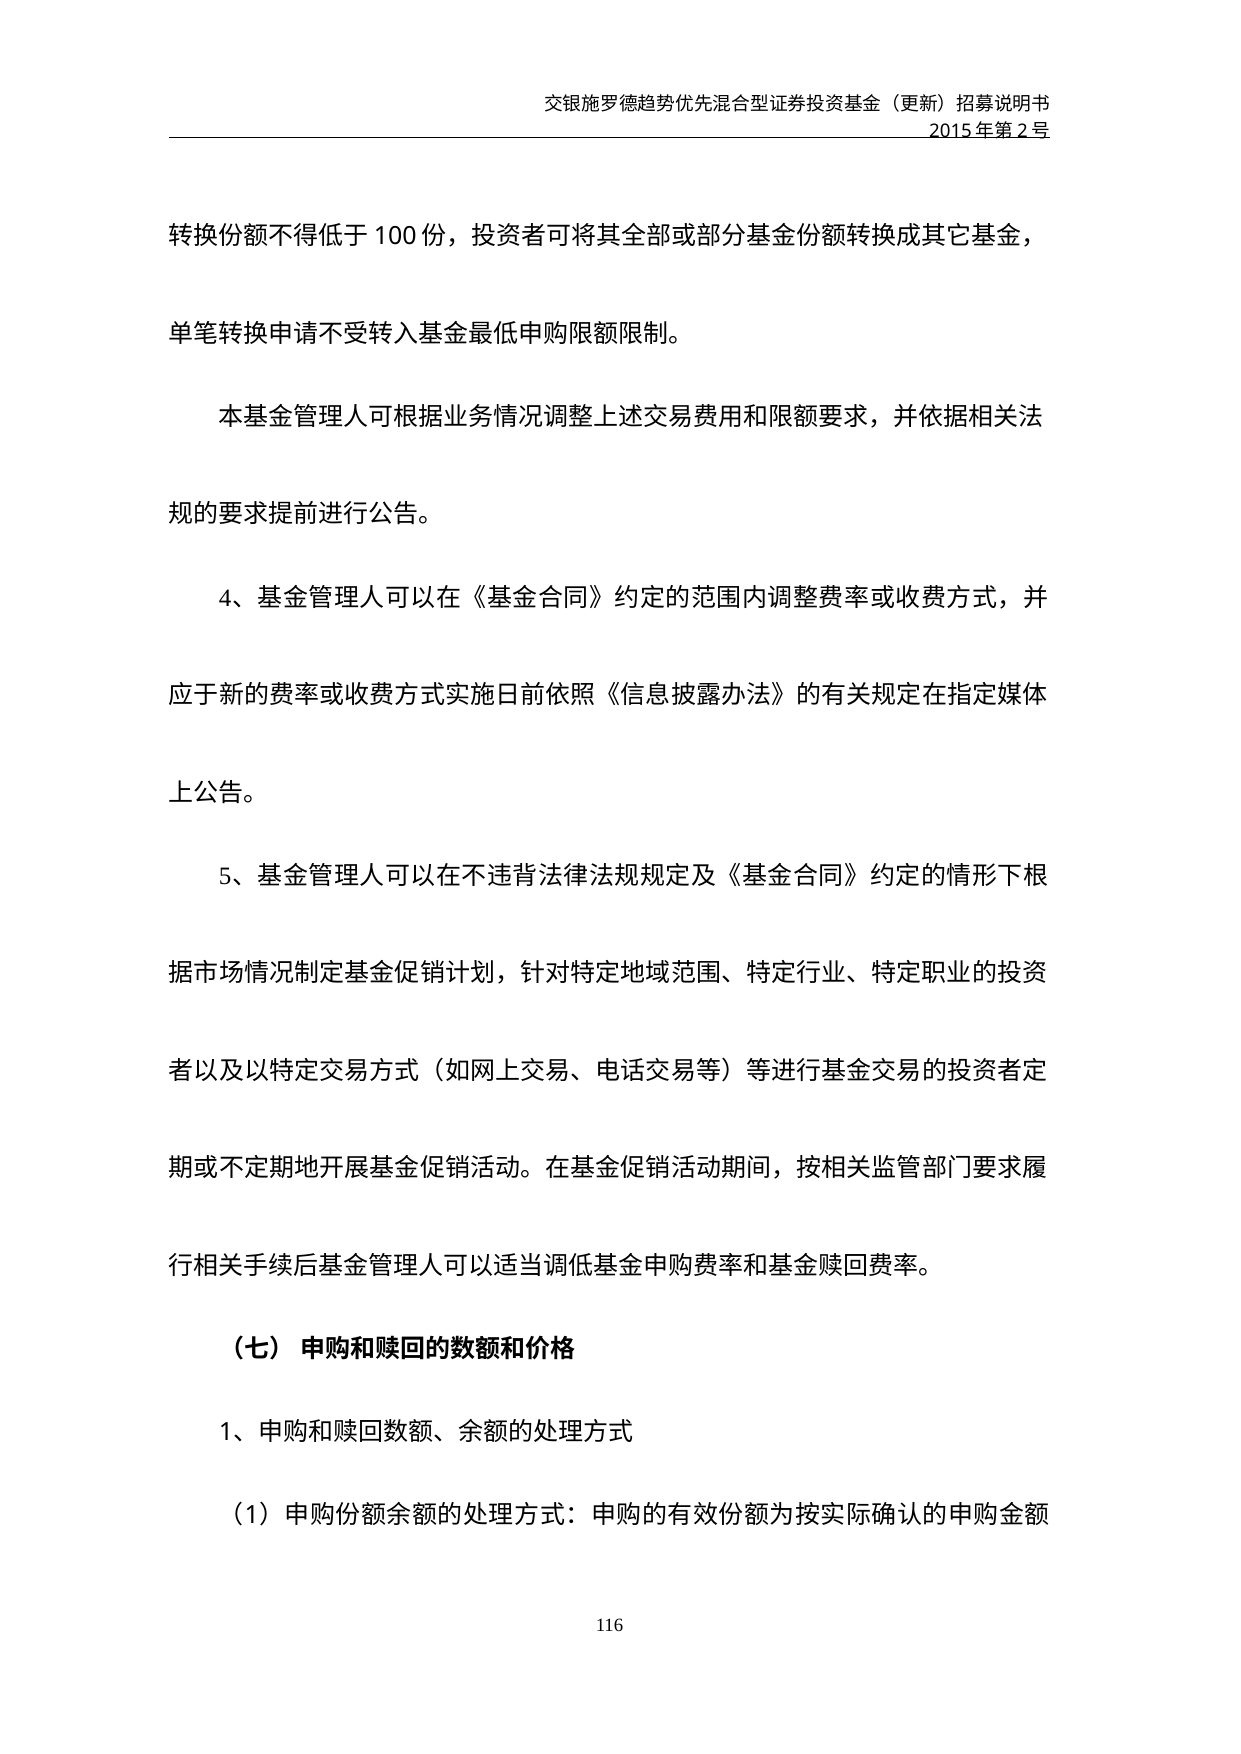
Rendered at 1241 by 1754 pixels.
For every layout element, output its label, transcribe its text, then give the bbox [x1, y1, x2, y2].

text 4、基金管理人可以在《基金合同》约定的范围内调整费率或收费方式，并应于新的费率或收费方式实施日前依照《信息披露办法》的有关规定在指定媒体上公告。 [169, 563, 1050, 823]
list 申购和赎回的数额和价格 [169, 1314, 1050, 1379]
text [169, 1480, 1050, 1545]
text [169, 201, 1068, 364]
text 本基金管理人可根据业务情况调整上述交易费用和限额要求，并依据相关法规的要求提前进行公告。 [169, 382, 1068, 544]
text 1、申购和赎回数额、余额的处理方式 [169, 1397, 1050, 1462]
text 5、基金管理人可以在不违背法律法规规定及《基金合同》约定的情形下根据市场情况制定基金促销计划，针对特定地域范围、特定行业、特定职业的投资者以及以特定交易方式（如网上交易、电话交易等）等进行基金交易的投资者定期或不定期地开展基金促销活动。在基金促销活动期间，按相关监管部门要求履行相关手续后基金管理人可以适当调低基金申购费率和基金赎回费率。 [169, 841, 1050, 1296]
